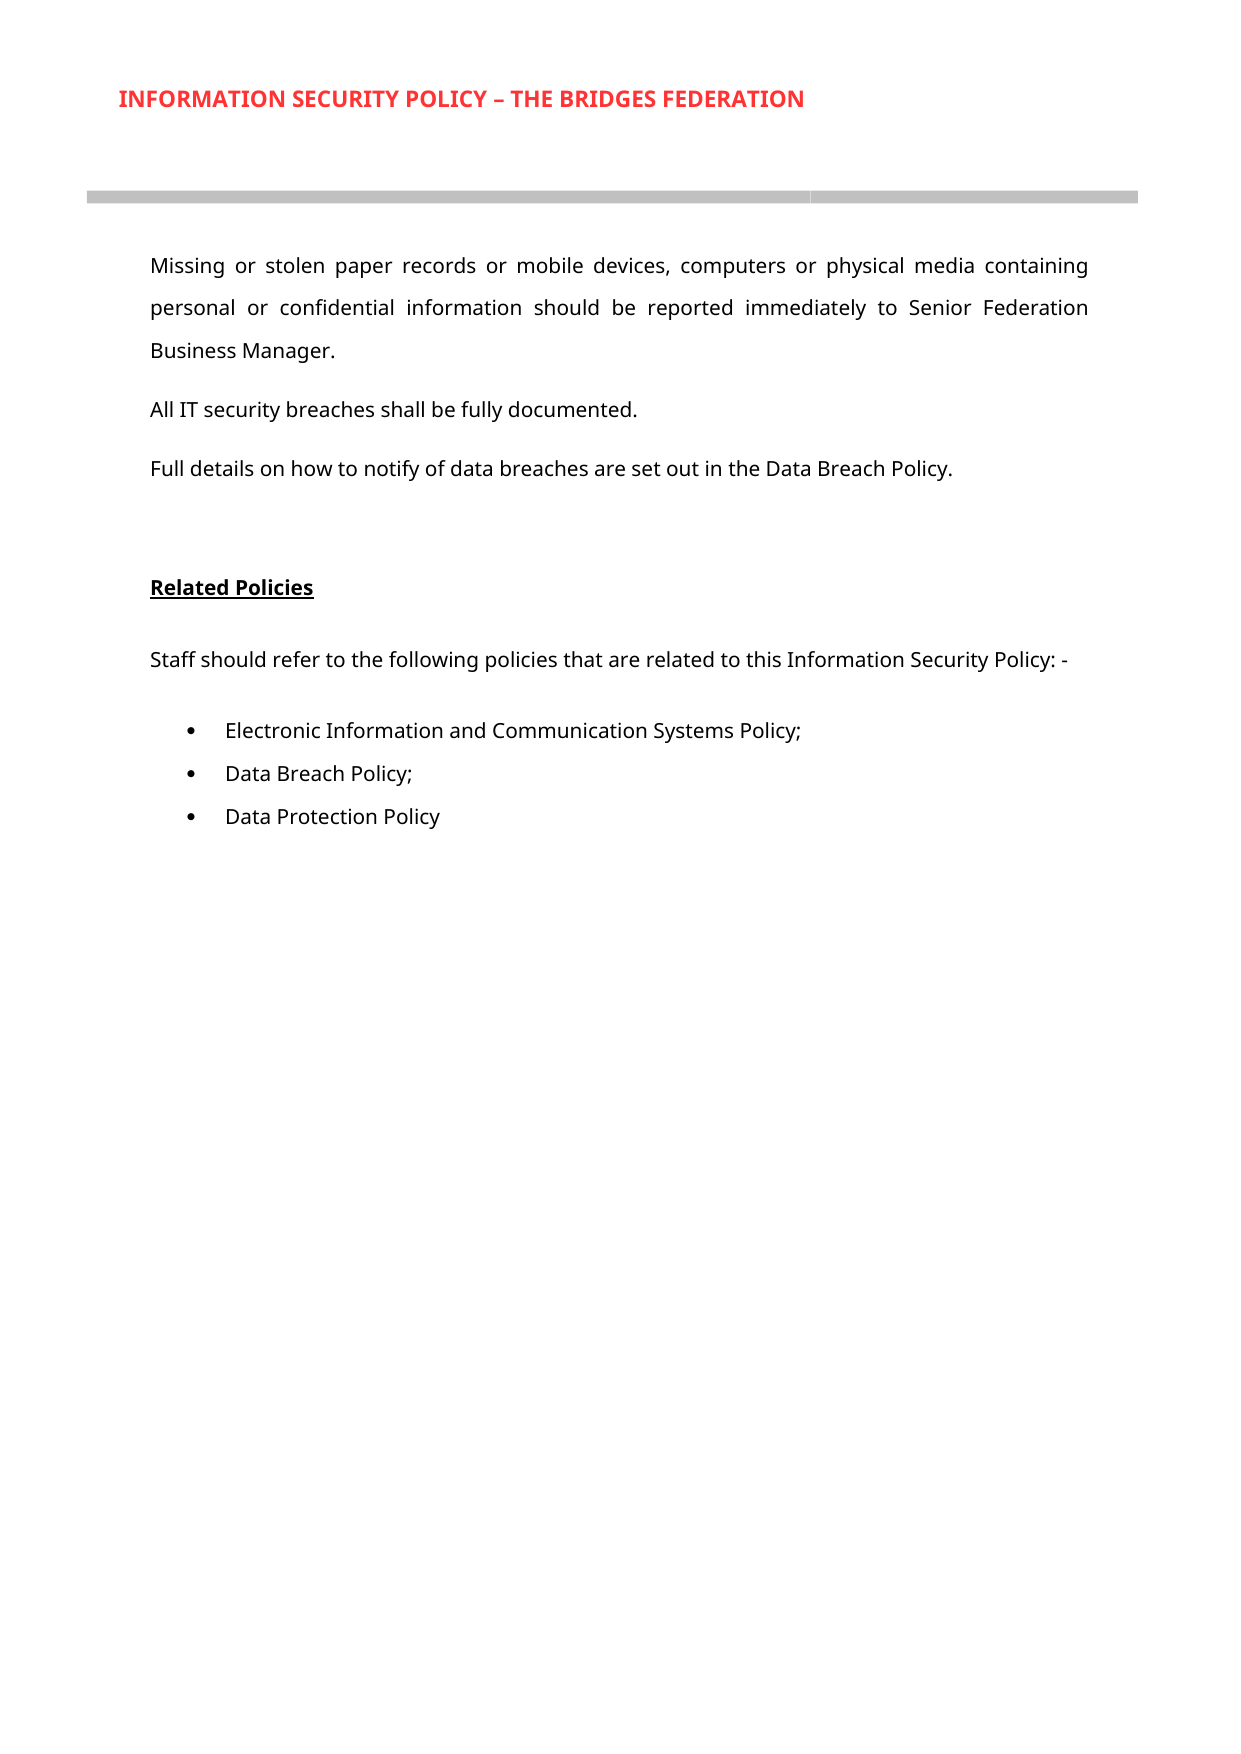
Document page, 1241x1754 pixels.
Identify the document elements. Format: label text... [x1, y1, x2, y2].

list Data Breach Policy; [187, 759, 1090, 788]
text Full details on how to notify of data breaches are set out in the Data Breach Policy. [150, 454, 1090, 483]
list Electronic Information and Communication Systems Policy; [187, 717, 1090, 745]
text Missing or stolen paper records or mobile devices, computers or physical media containing personal or confidential information should be reported immediately to Senior Federation Business Manager. [150, 251, 1090, 364]
list Data Protection Policy [187, 802, 1090, 830]
text Staff should refer to the following policies that are related to this Information Security Policy: - [150, 645, 1090, 673]
text All IT security breaches shall be fully documented. [150, 395, 1090, 424]
text Related Policies [150, 573, 1090, 602]
